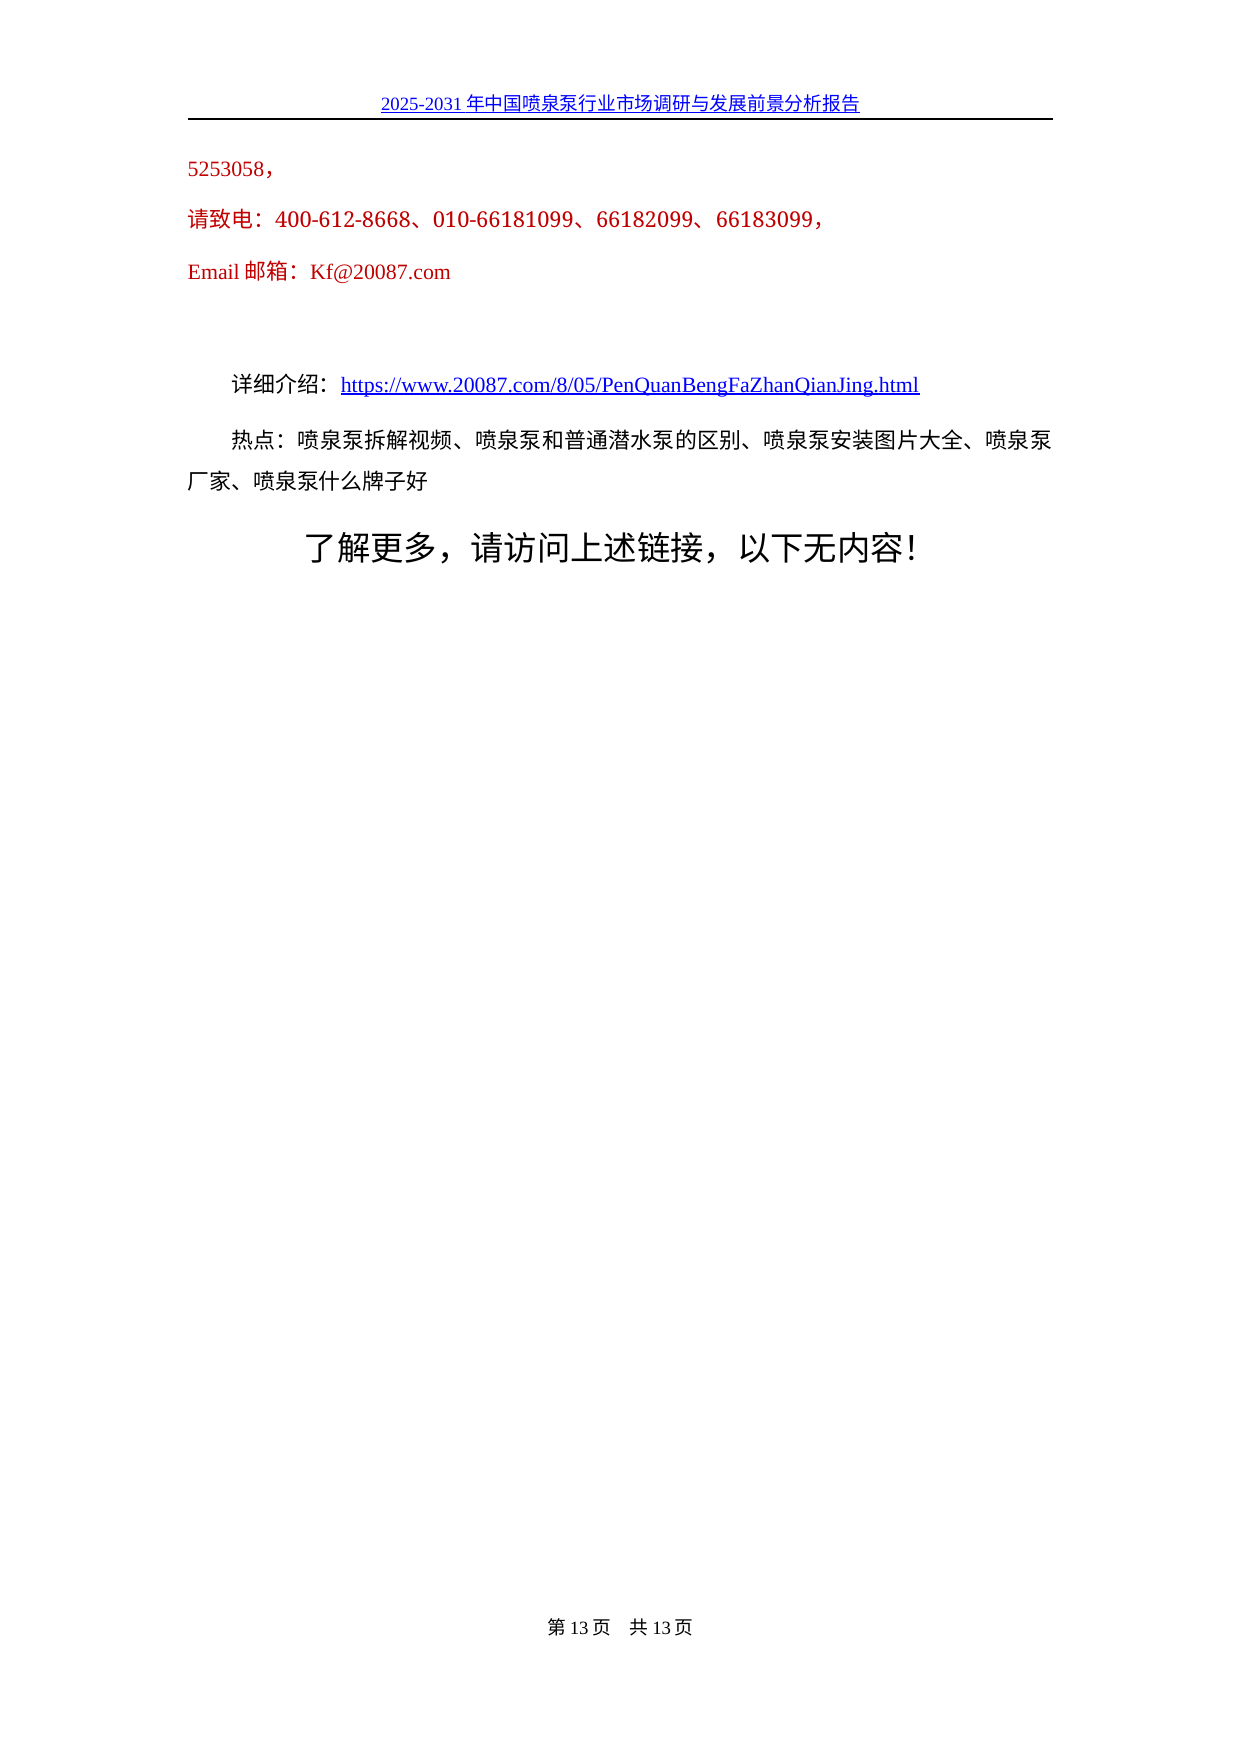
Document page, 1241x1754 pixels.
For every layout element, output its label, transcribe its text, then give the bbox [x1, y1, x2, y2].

text 详细介绍：https://www.20087.com/8/05/PenQuanBengFaZhanQianJing.html [187, 366, 1053, 399]
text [187, 150, 1053, 183]
text 请致电：400-612-8668、010-66181099、66182099、66183099， [187, 202, 1053, 234]
text Email邮箱：Kf@20087.com [187, 253, 1053, 286]
title 了解更多，请访问上述链接，以下无内容！ [187, 514, 1053, 579]
text 热点：喷泉泵拆解视频、喷泉泵和普通潜水泵的区别、喷泉泵安装图片大全、喷泉泵厂家、喷泉泵什么牌子好 [187, 423, 1053, 496]
